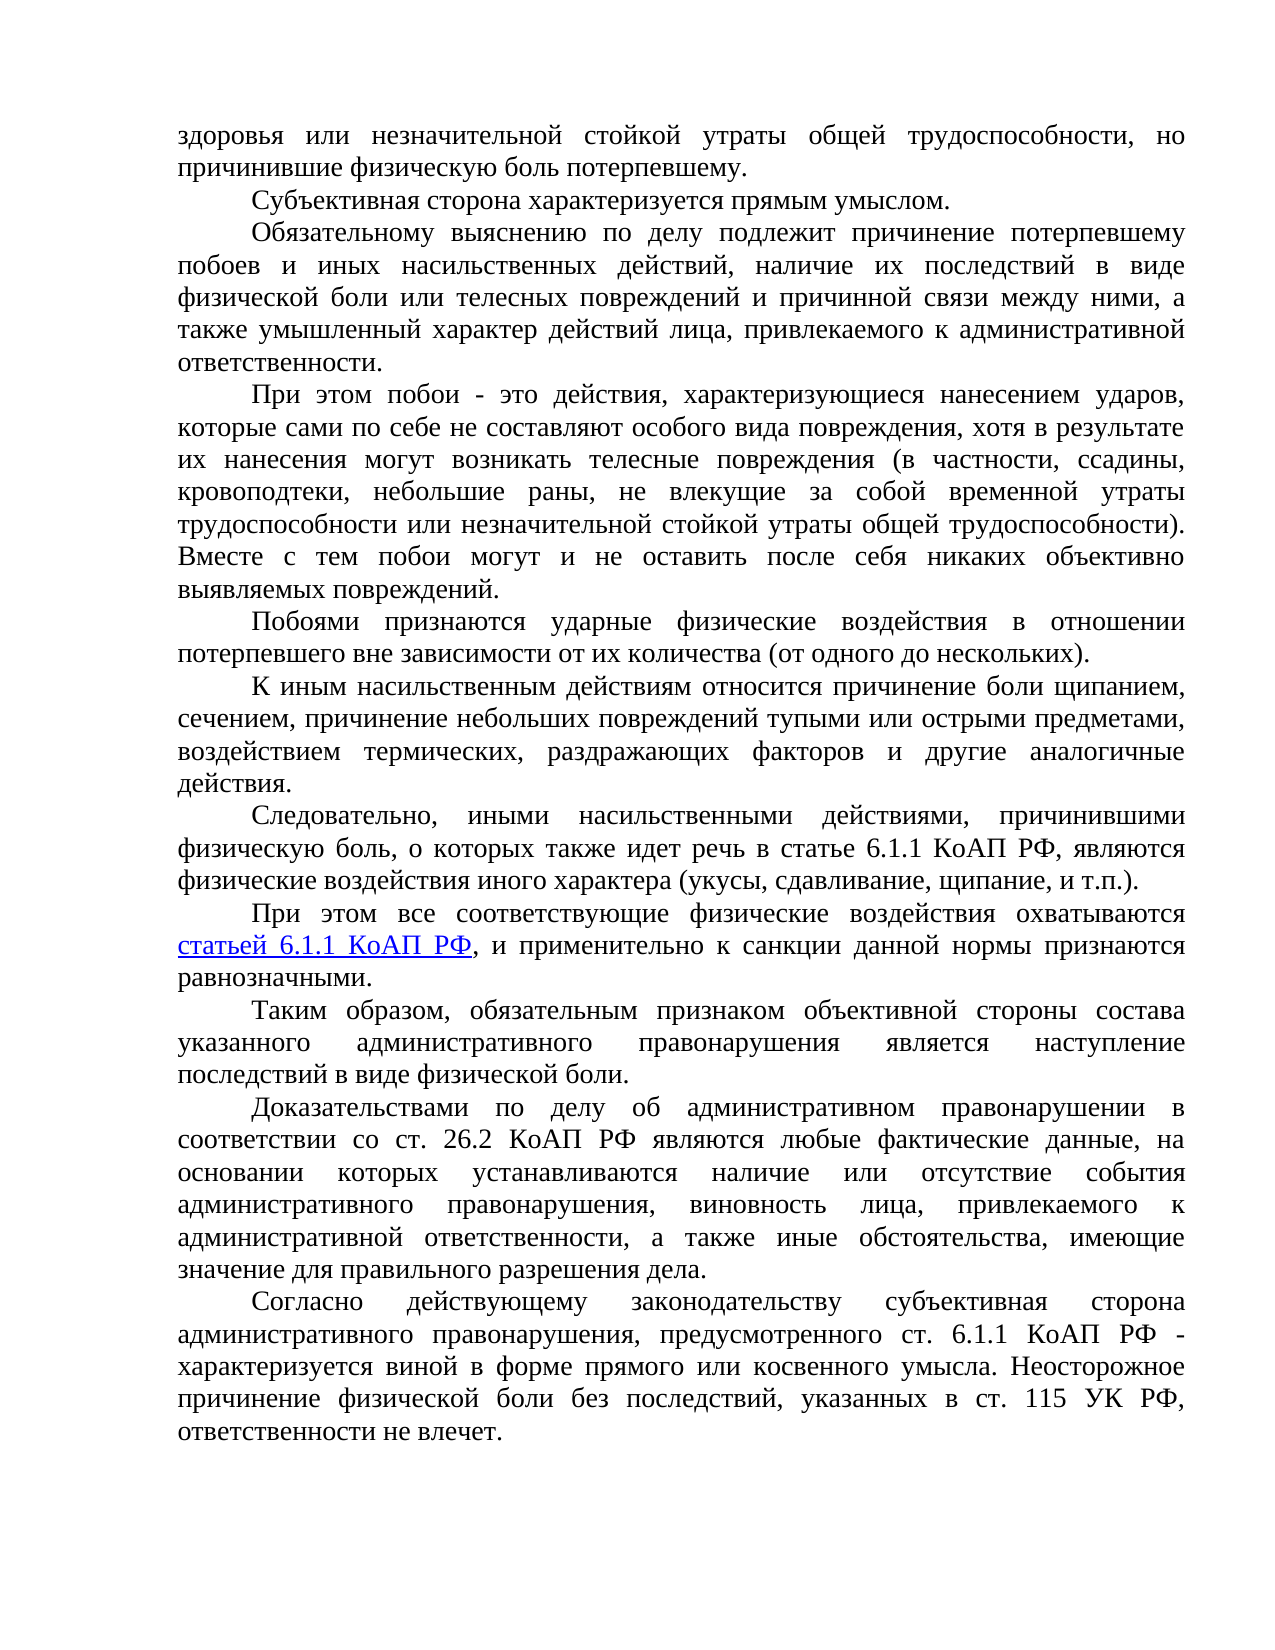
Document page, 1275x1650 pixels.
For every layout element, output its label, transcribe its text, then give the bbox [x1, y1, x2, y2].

text При этом побои - это действия, характеризующиеся нанесением ударов, которые сами по себе не составляют особого вида повреждения, хотя в результате их нанесения могут возникать телесные повреждения (в частности, ссадины, кровоподтеки, небольшие раны, не влекущие за собой временной утраты трудоспособности или незначительной стойкой утраты общей трудоспособности). Вместе с тем побои могут и не оставить после себя никаких объективно выявляемых повреждений. [177, 377, 1186, 604]
text Таким образом, обязательным признаком объективной стороны состава указанного административного правонарушения является наступление последствий в виде физической боли. [177, 993, 1186, 1090]
text Субъективная сторона характеризуется прямым умыслом. [177, 183, 1186, 215]
text Обязательному выяснению по делу подлежит причинение потерпевшему побоев и иных насильственных действий, наличие их последствий в виде физической боли или телесных повреждений и причинной связи между ними, а также умышленный характер действий лица, привлекаемого к административной ответственности. [177, 215, 1186, 377]
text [177, 118, 1186, 183]
text К иным насильственным действиям относится причинение боли щипанием, сечением, причинение небольших повреждений тупыми или острыми предметами, воздействием термических, раздражающих факторов и другие аналогичные действия. [177, 669, 1186, 798]
text Доказательствами по делу об административном правонарушении в соответствии со ст. 26.2 КоАП РФ являются любые фактические данные, на основании которых устанавливаются наличие или отсутствие события административного правонарушения, виновность лица, привлекаемого к административной ответственности, а также иные обстоятельства, имеющие значение для правильного разрешения дела. [177, 1090, 1186, 1284]
text Согласно действующему законодательству субъективная сторона административного правонарушения, предусмотренного ст. 6.1.1 КоАП РФ - характеризуется виной в форме прямого или косвенного умысла. Неосторожное причинение физической боли без последствий, указанных в ст. 115 УК РФ, ответственности не влечет. [177, 1284, 1186, 1446]
text При этом все соответствующие физические воздействия охватываются статьей 6.1.1 КоАП РФ, и применительно к санкции данной нормы признаются равнозначными. [177, 896, 1186, 993]
text Следовательно, иными насильственными действиями, причинившими физическую боль, о которых также идет речь в статье 6.1.1 КоАП РФ, являются физические воздействия иного характера (укусы, сдавливание, щипание, и т.п.). [177, 798, 1186, 896]
text Побоями признаются ударные физические воздействия в отношении потерпевшего вне зависимости от их количества (от одного до нескольких). [177, 604, 1186, 669]
